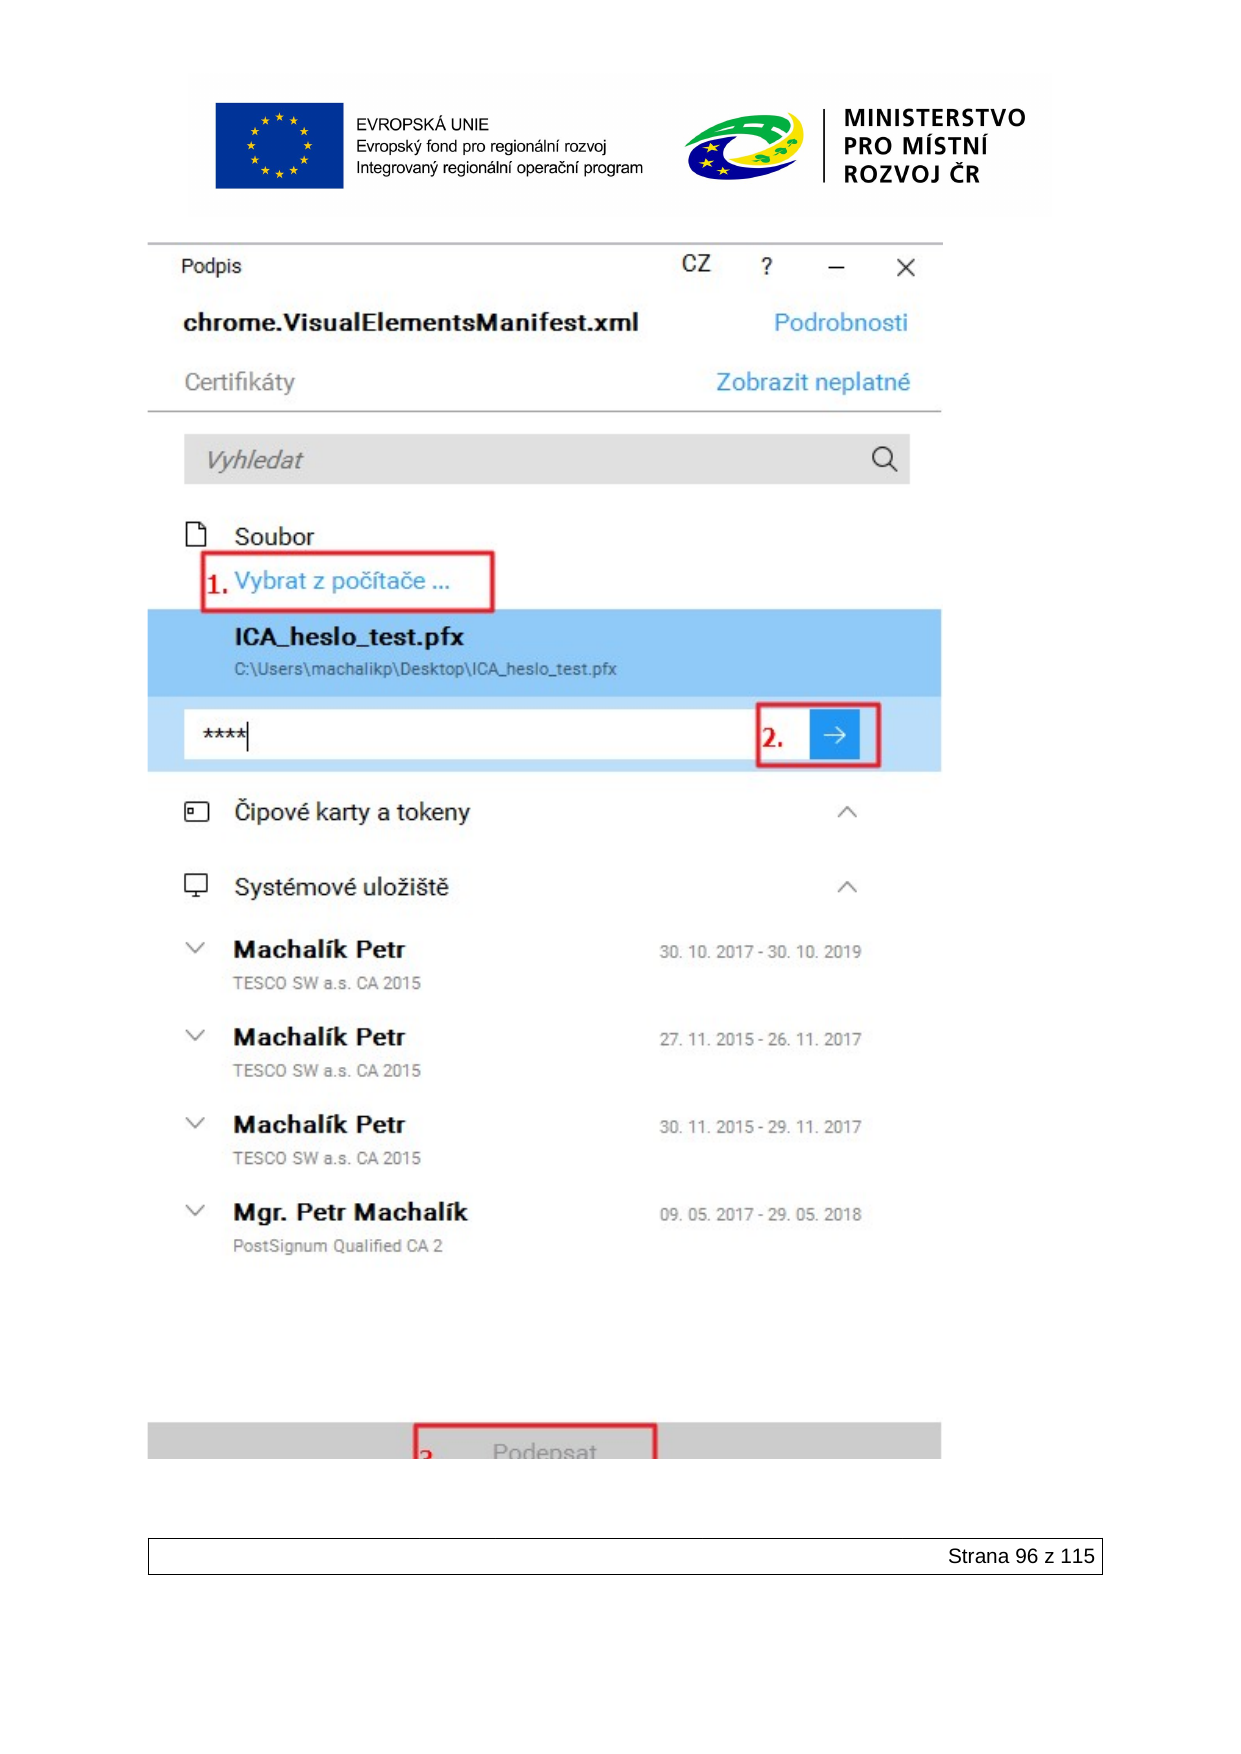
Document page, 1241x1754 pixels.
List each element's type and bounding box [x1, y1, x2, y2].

picture [187, 73, 1053, 217]
picture [147, 242, 943, 1459]
